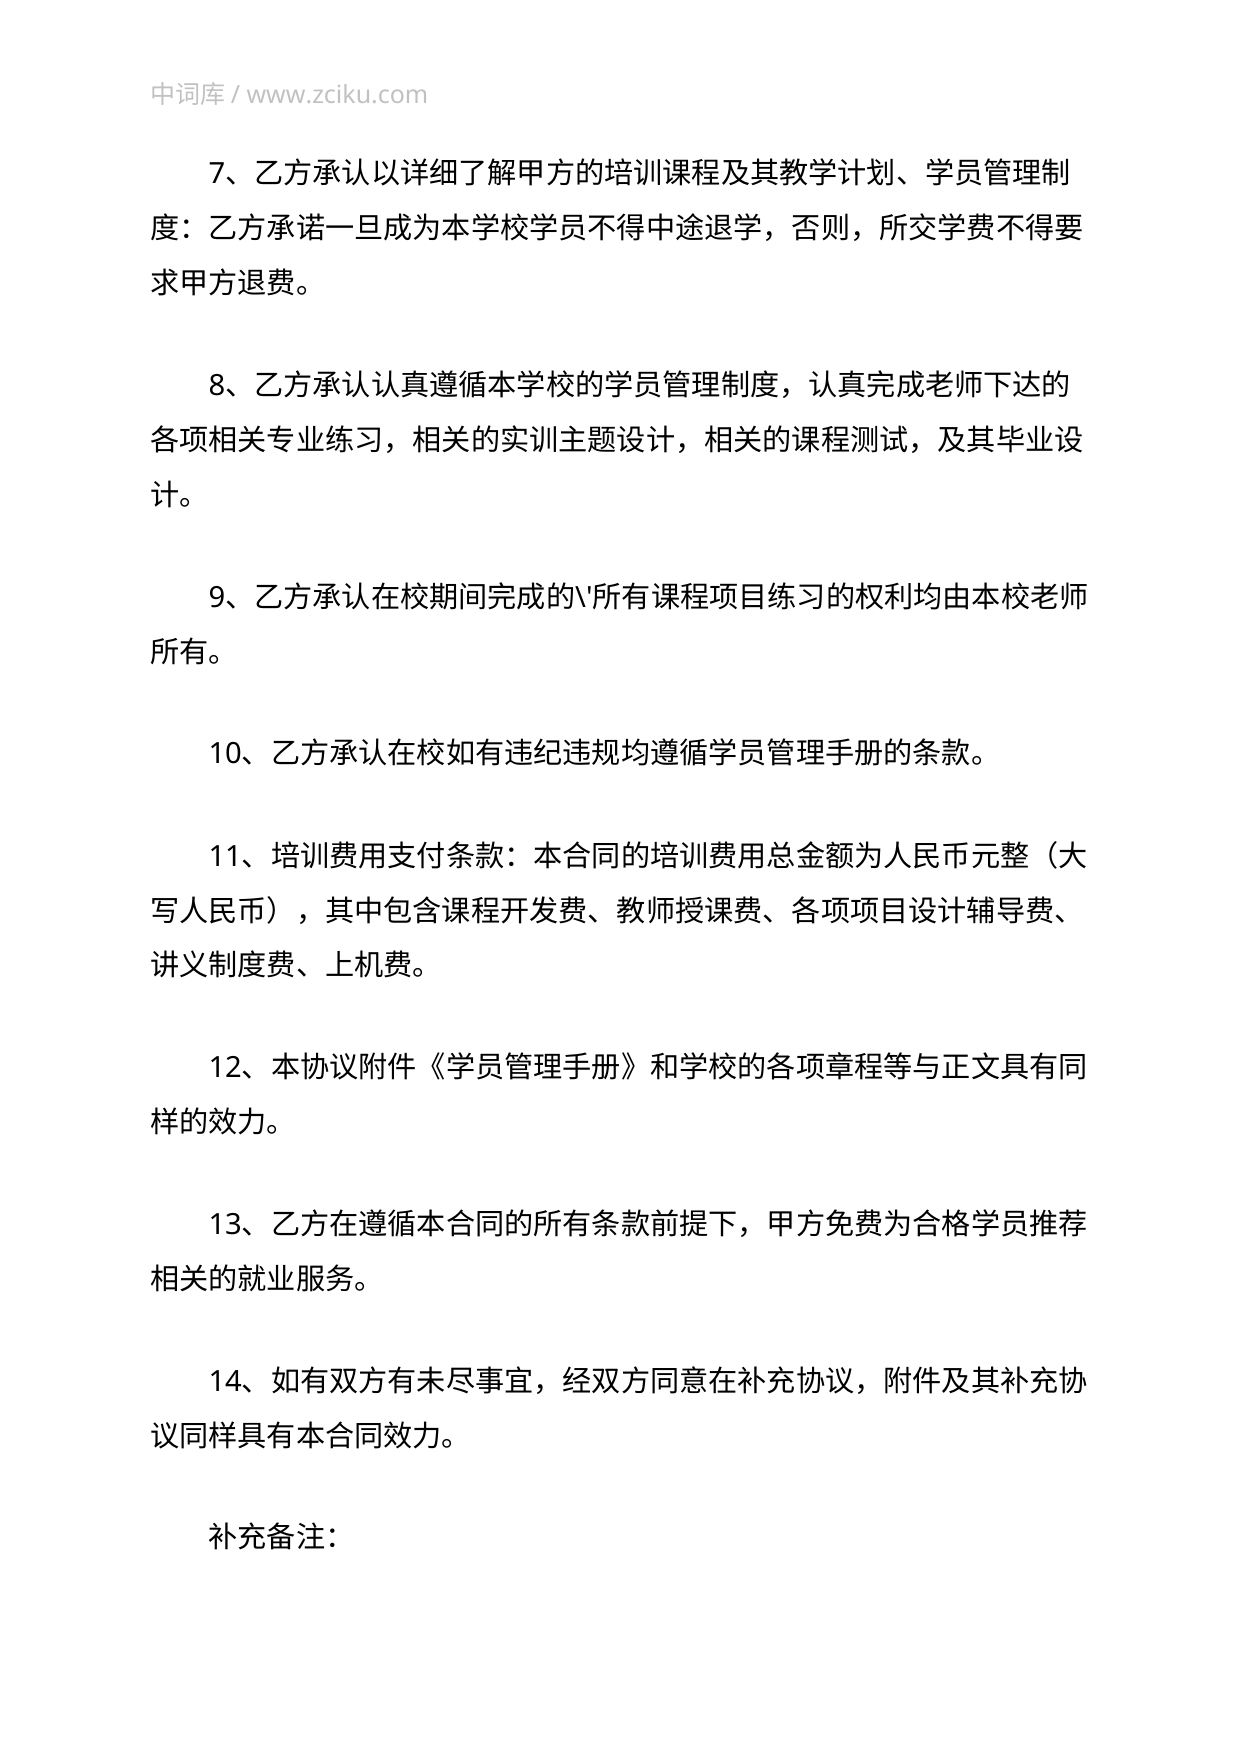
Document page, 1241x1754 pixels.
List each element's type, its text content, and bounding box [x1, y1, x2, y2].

text 14、如有双方有未尽事宜，经双方同意在补充协议，附件及其补充协议同样具有本合同效力。 [150, 1357, 1090, 1454]
text 11、培训费用支付条款：本合同的培训费用总金额为人民币元整（大写人民币），其中包含课程开发费、教师授课费、各项项目设计辅导费、讲义制度费、上机费。 [150, 832, 1090, 984]
text 8、乙方承认认真遵循本学校的学员管理制度，认真完成老师下达的各项相关专业练习，相关的实训主题设计，相关的课程测试，及其毕业设计。 [150, 362, 1090, 514]
text 10、乙方承认在校如有违纪违规均遵循学员管理手册的条款。 [150, 730, 1090, 772]
text 9、乙方承认在校期间完成的\'所有课程项目练习的权利均由本校老师所有。 [150, 573, 1090, 671]
text 补充备注： [150, 1514, 1090, 1556]
text 13、乙方在遵循本合同的所有条款前提下，甲方免费为合格学员推荐相关的就业服务。 [150, 1201, 1090, 1298]
text 12、本协议附件《学员管理手册》和学校的各项章程等与正文具有同样的效力。 [150, 1044, 1090, 1141]
text 7、乙方承认以详细了解甲方的培训课程及其教学计划、学员管理制度：乙方承诺一旦成为本学校学员不得中途退学，否则，所交学费不得要求甲方退费。 [150, 150, 1090, 302]
